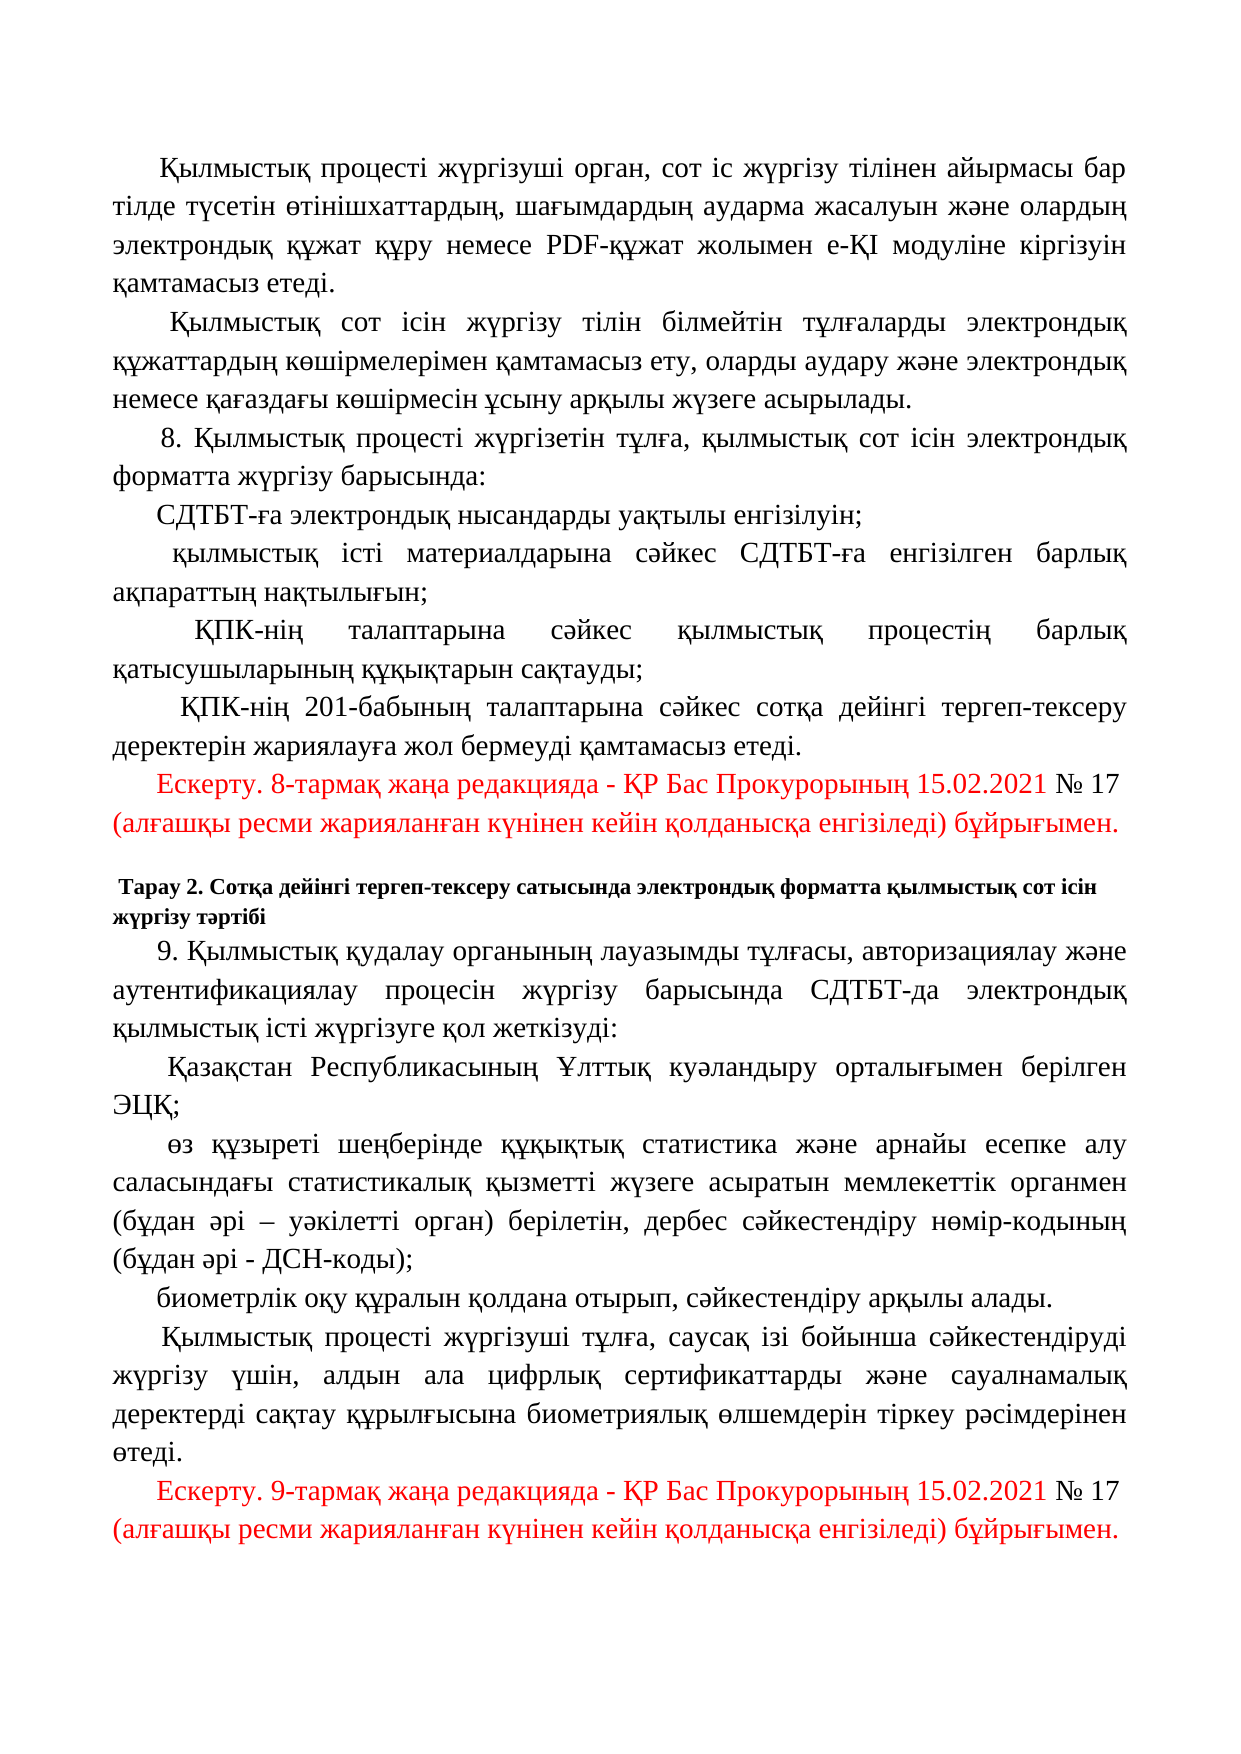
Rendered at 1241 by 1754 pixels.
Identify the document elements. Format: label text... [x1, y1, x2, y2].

text Қазақстан Республикасының Ұлттық куәландыру орталығымен берілген ЭЦҚ; [112, 1049, 1128, 1121]
text 8. Қылмыстық процесті жүргізетін тұлға, қылмыстық сот ісін электрондық форматта жүргізу барысында: [112, 420, 1128, 492]
text Қылмыстық процесті жүргізуші орган, сот іс жүргізу тілінен айырмасы бар тілде түсетін өтінішхаттардың, шағымдардың аударма жасалуын және олардың электрондық құжат құру немесе PDF-құжат жолымен е-ҚІ модуліне кіргізуін қамтамасыз етеді. [112, 150, 1128, 299]
text Ескерту. 9-тармақ жаңа редакцияда - ҚР Бас Прокурорының 15.02.2021 № 17 (алғашқы ресми жарияланған күнінен кейін қолданысқа енгізіледі) бұйрығымен. [112, 1473, 1128, 1575]
text ҚПК-нің талаптарына сәйкес қылмыстық процестің барлық қатысушыларының құқықтарын сақтауды; [112, 612, 1128, 684]
text өз құзыреті шеңберінде құқықтық статистика және арнайы есепке алу саласындағы статистикалық қызметті жүзеге асыратын мемлекеттік органмен (бұдан әрі – уәкілетті орган) берілетін, дербес сәйкестендіру нөмір-кодының (бұдан әрі - ДСН-коды); [112, 1126, 1128, 1275]
text Тарау 2. Сотқа дейінгі тергеп-тексеру сатысында электрондық форматта қылмыстық сот ісін жүргізу тәртібі [112, 873, 1128, 929]
text Ескерту. 8-тармақ жаңа редакцияда - ҚР Бас Прокурорының 15.02.2021 № 17 (алғашқы ресми жарияланған күнінен кейін қолданысқа енгізіледі) бұйрығымен. [112, 767, 1128, 869]
text биометрлік оқу құралын қолдана отырып, сәйкестендіру арқылы алады. [112, 1280, 1128, 1314]
text 9. Қылмыстық қудалау органының лауазымды тұлғасы, авторизациялау және аутентификациялау процесін жүргізу барысында СДТБТ-да электрондық қылмыстық істі жүргізуге қол жеткізуді: [112, 933, 1128, 1044]
text ҚПК-нің 201-бабының талаптарына сәйкес сотқа дейінгі тергеп-тексеру деректерін жариялауға жол бермеуді қамтамасыз етеді. [112, 689, 1128, 762]
text СДТБТ-ға электрондық нысандарды уақтылы енгізілуін; [112, 497, 1128, 530]
text Қылмыстық сот ісін жүргізу тілін білмейтін тұлғаларды электрондық құжаттардың көшірмелерімен қамтамасыз ету, оларды аудару және электрондық немесе қағаздағы көшірмесін ұсыну арқылы жүзеге асырылады. [112, 304, 1128, 415]
text қылмыстық істі материалдарына сәйкес СДТБТ-ға енгізілген барлық ақпараттың нақтылығын; [112, 535, 1128, 607]
text Қылмыстық процесті жүргізуші тұлға, саусақ ізі бойынша сәйкестендіруді жүргізу үшін, алдын ала цифрлық сертификаттарды және сауалнамалық деректерді сақтау құрылғысына биометриялық өлшемдерін тіркеу рәсімдерінен өтеді. [112, 1319, 1128, 1468]
